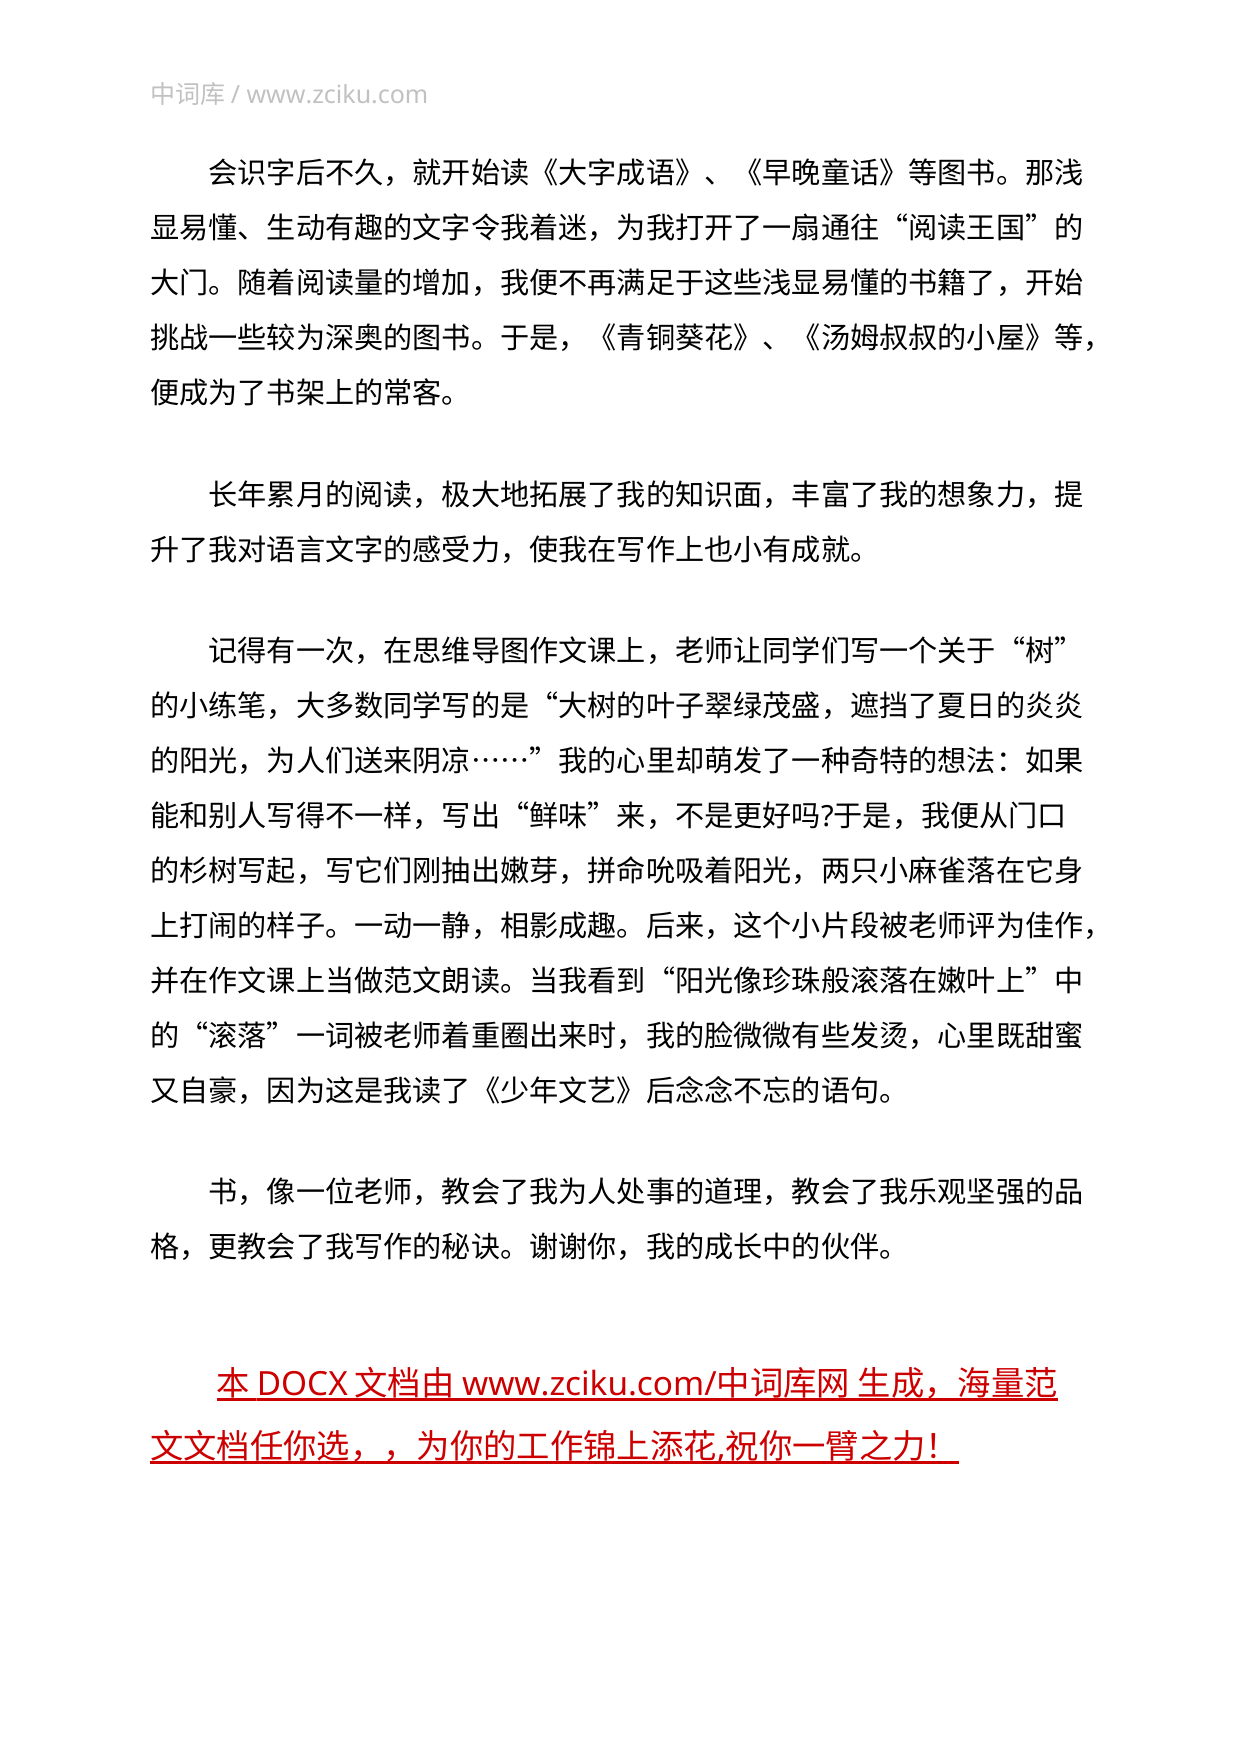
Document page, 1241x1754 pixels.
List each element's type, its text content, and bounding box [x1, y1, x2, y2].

text 记得有一次，在思维导图作文课上，老师让同学们写一个关于“树”的小练笔，大多数同学写的是“大树的叶子翠绿茂盛，遮挡了夏日的炎炎的阳光，为人们送来阴凉……”我的心里却萌发了一种奇特的想法：如果能和别人写得不一样，写出“鲜味”来，不是更好吗?于是，我便从门口的杉树写起，写它们刚抽出嫩芽，拼命吮吸着阳光，两只小麻雀落在它身上打闹的样子。一动一静，相影成趣。后来，这个小片段被老师评为佳作，并在作文课上当做范文朗读。当我看到“阳光像珍珠般滚落在嫩叶上”中的“滚落”一词被老师着重圈出来时，我的脸微微有些发烫，心里既甜蜜又自豪，因为这是我读了《少年文艺》后念念不忘的语句。 [150, 628, 1090, 1109]
text 本DOCX文档由 www.zciku.com/中词库网 生成，海量范文文档任你选，，为你的工作锦上添花,祝你一臂之力！ [150, 1357, 1090, 1468]
text 书，像一位老师，教会了我为人处事的道理，教会了我乐观坚强的品格，更教会了我写作的秘诀。谢谢你，我的成长中的伙伴。 [150, 1169, 1090, 1266]
text 长年累月的阅读，极大地拓展了我的知识面，丰富了我的想象力，提升了我对语言文字的感受力，使我在写作上也小有成就。 [150, 471, 1090, 568]
text 会识字后不久，就开始读《大字成语》、《早晚童话》等图书。那浅显易懂、生动有趣的文字令我着迷，为我打开了一扇通往“阅读王国”的大门。随着阅读量的增加，我便不再满足于这些浅显易懂的书籍了，开始挑战一些较为深奥的图书。于是，《青铜葵花》、《汤姆叔叔的小屋》等，便成为了书架上的常客。 [150, 150, 1090, 412]
